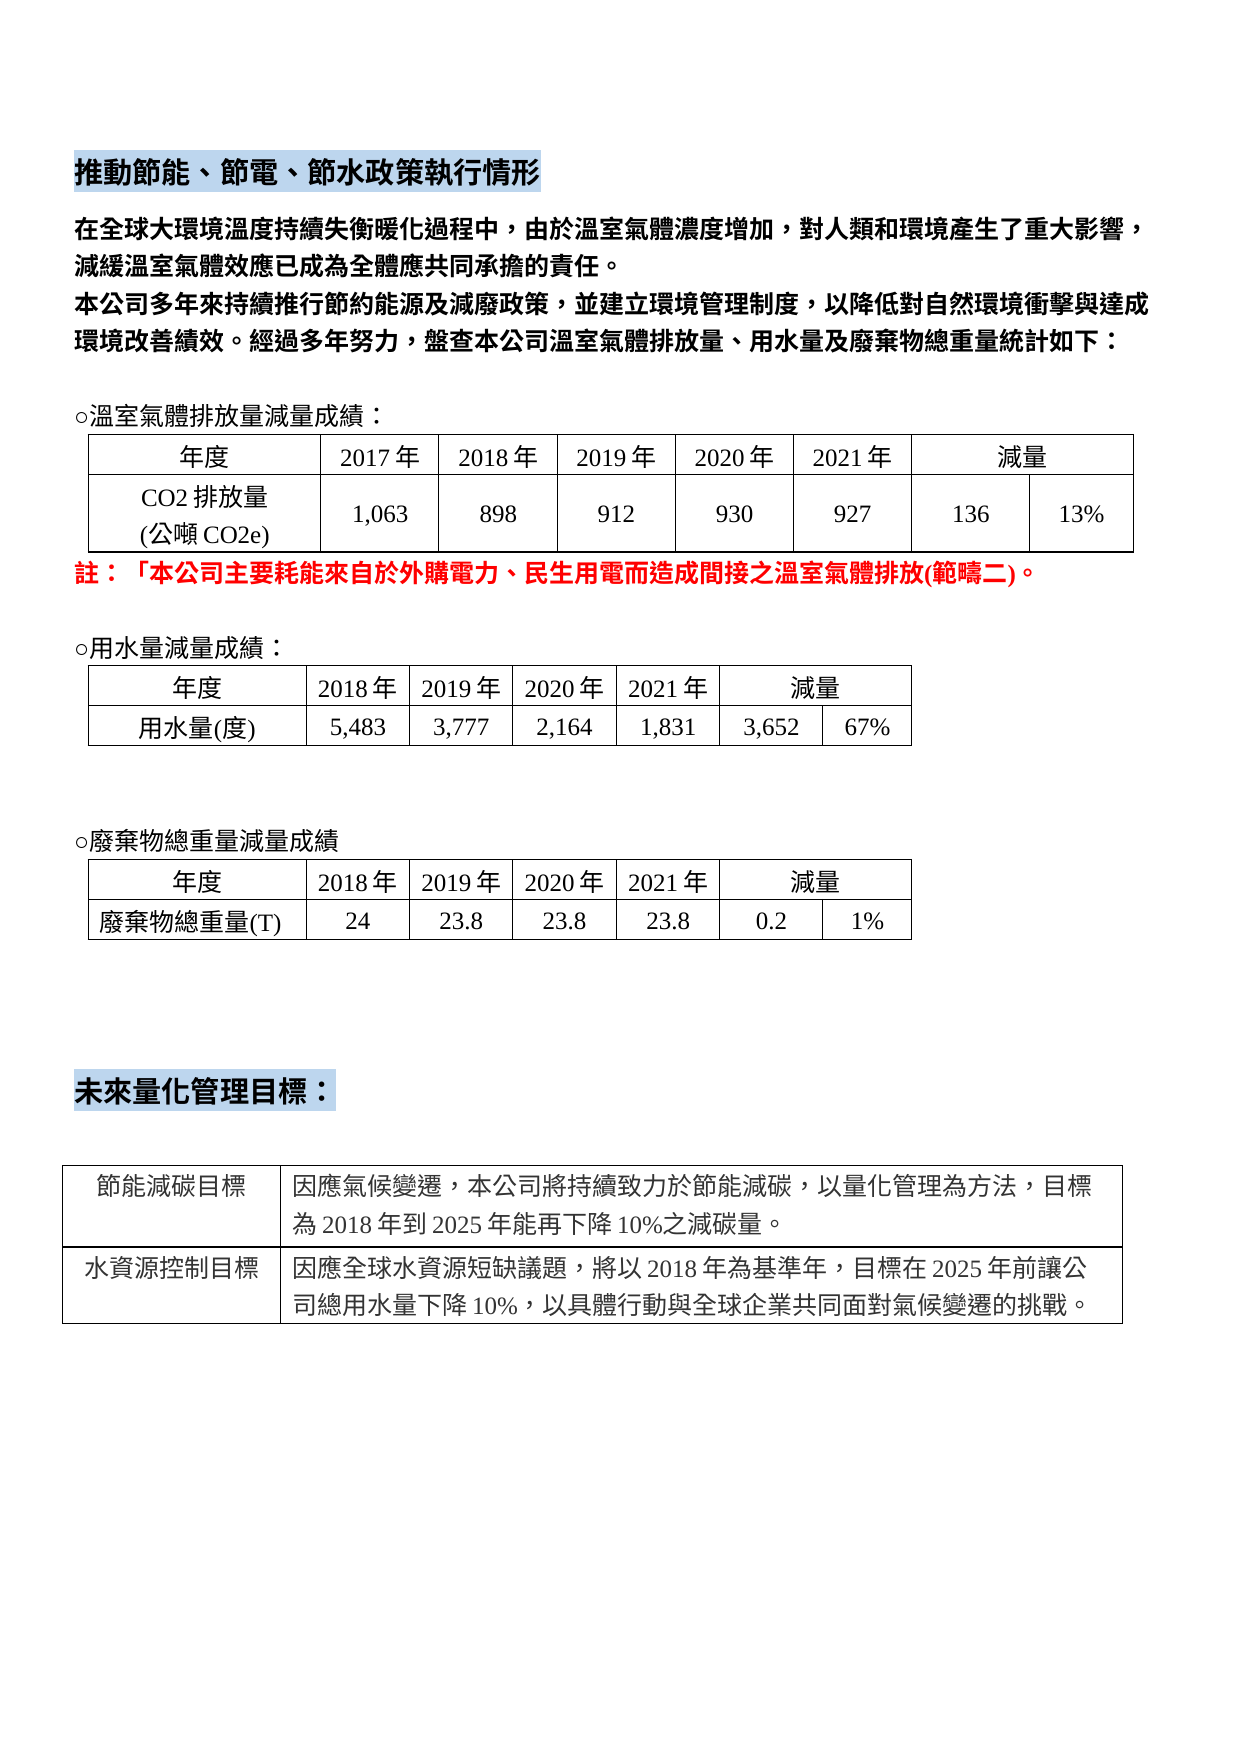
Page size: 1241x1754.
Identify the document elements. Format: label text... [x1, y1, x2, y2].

table_header 減量 [912, 435, 1133, 474]
table_header 2021年 [794, 435, 911, 474]
table_header 年度 [89, 435, 320, 474]
text ○用水量減量成績： [74, 627, 1167, 665]
table_cell 1% [823, 900, 911, 939]
table_header 減量 [720, 666, 911, 705]
table_cell 5,483 [307, 706, 409, 745]
text 在全球大環境溫度持續失衡暖化過程中，由於溫室氣體濃度增加，對人類和環境產生了重大影響，減緩溫室氣體效應已成為全體應共同承擔的責任。 [74, 209, 1167, 284]
table_cell 930 [676, 475, 793, 551]
text 推動節能、節電、節水政策執行情形 [74, 134, 1167, 209]
table_cell 23.8 [617, 900, 719, 939]
table_header 2019年 [558, 435, 675, 474]
table_cell 24 [307, 900, 409, 939]
table_header 2017年 [321, 435, 438, 474]
table_cell 23.8 [410, 900, 512, 939]
table_cell 67% [823, 706, 911, 745]
table_cell 廢棄物總重量(T) [89, 900, 306, 939]
table_header 2019年 [410, 666, 512, 705]
text 本公司多年來持續推行節約能源及減廢政策，並建立環境管理制度，以降低對自然環境衝擊與達成環境改善績效。經過多年努力，盤查本公司溫室氣體排放量、用水量及廢棄物總重量統計如下： [74, 284, 1167, 359]
table_cell 898 [439, 475, 557, 551]
table_cell 927 [794, 475, 911, 551]
table_cell 1,063 [321, 475, 438, 551]
table_cell 因應全球水資源短缺議題，將以2018年為基準年，目標在2025年前讓公司總用水量下降10%，以具體行動與全球企業共同面對氣候變遷的挑戰。 [281, 1248, 1122, 1322]
table_cell 用水量(度) [89, 706, 306, 745]
table_header 2020年 [676, 435, 793, 474]
table_header 2021年 [617, 666, 719, 705]
table_cell 23.8 [513, 900, 616, 939]
table_cell 2,164 [513, 706, 616, 745]
table_header 2018年 [439, 435, 557, 474]
table_header 2021年 [617, 860, 719, 899]
table_cell CO2排放量 (公噸CO2e) [89, 475, 320, 551]
table_header 節能減碳目標 [63, 1166, 280, 1246]
table_header 年度 [89, 666, 306, 705]
table_header 2019年 [410, 860, 512, 899]
table_cell 912 [558, 475, 675, 551]
table_header 年度 [89, 860, 306, 899]
table_cell 3,777 [410, 706, 512, 745]
table_cell 136 [912, 475, 1029, 551]
table_header 2020年 [513, 860, 616, 899]
table_cell 水資源控制目標 [63, 1248, 280, 1322]
text 註：「本公司主要耗能來自於外購電力、民生用電而造成間接之溫室氣體排放(範疇二)。 [74, 552, 1167, 590]
text ○廢棄物總重量減量成績 [74, 821, 1167, 859]
table_header 2018年 [307, 860, 409, 899]
table_header 2020年 [513, 666, 616, 705]
text ○溫室氣體排放量減量成績： [74, 396, 1167, 434]
table_cell 0.2 [720, 900, 822, 939]
table_cell 1,831 [617, 706, 719, 745]
text 未來量化管理目標： [74, 1052, 1167, 1127]
table_header 減量 [720, 860, 911, 899]
table_header 因應氣候變遷，本公司將持續致力於節能減碳，以量化管理為方法，目標為2018年到2025年能再下降10%之減碳量。 [281, 1166, 1122, 1246]
table_header 2018年 [307, 666, 409, 705]
table_cell 13% [1030, 475, 1133, 551]
table_cell 3,652 [720, 706, 822, 745]
